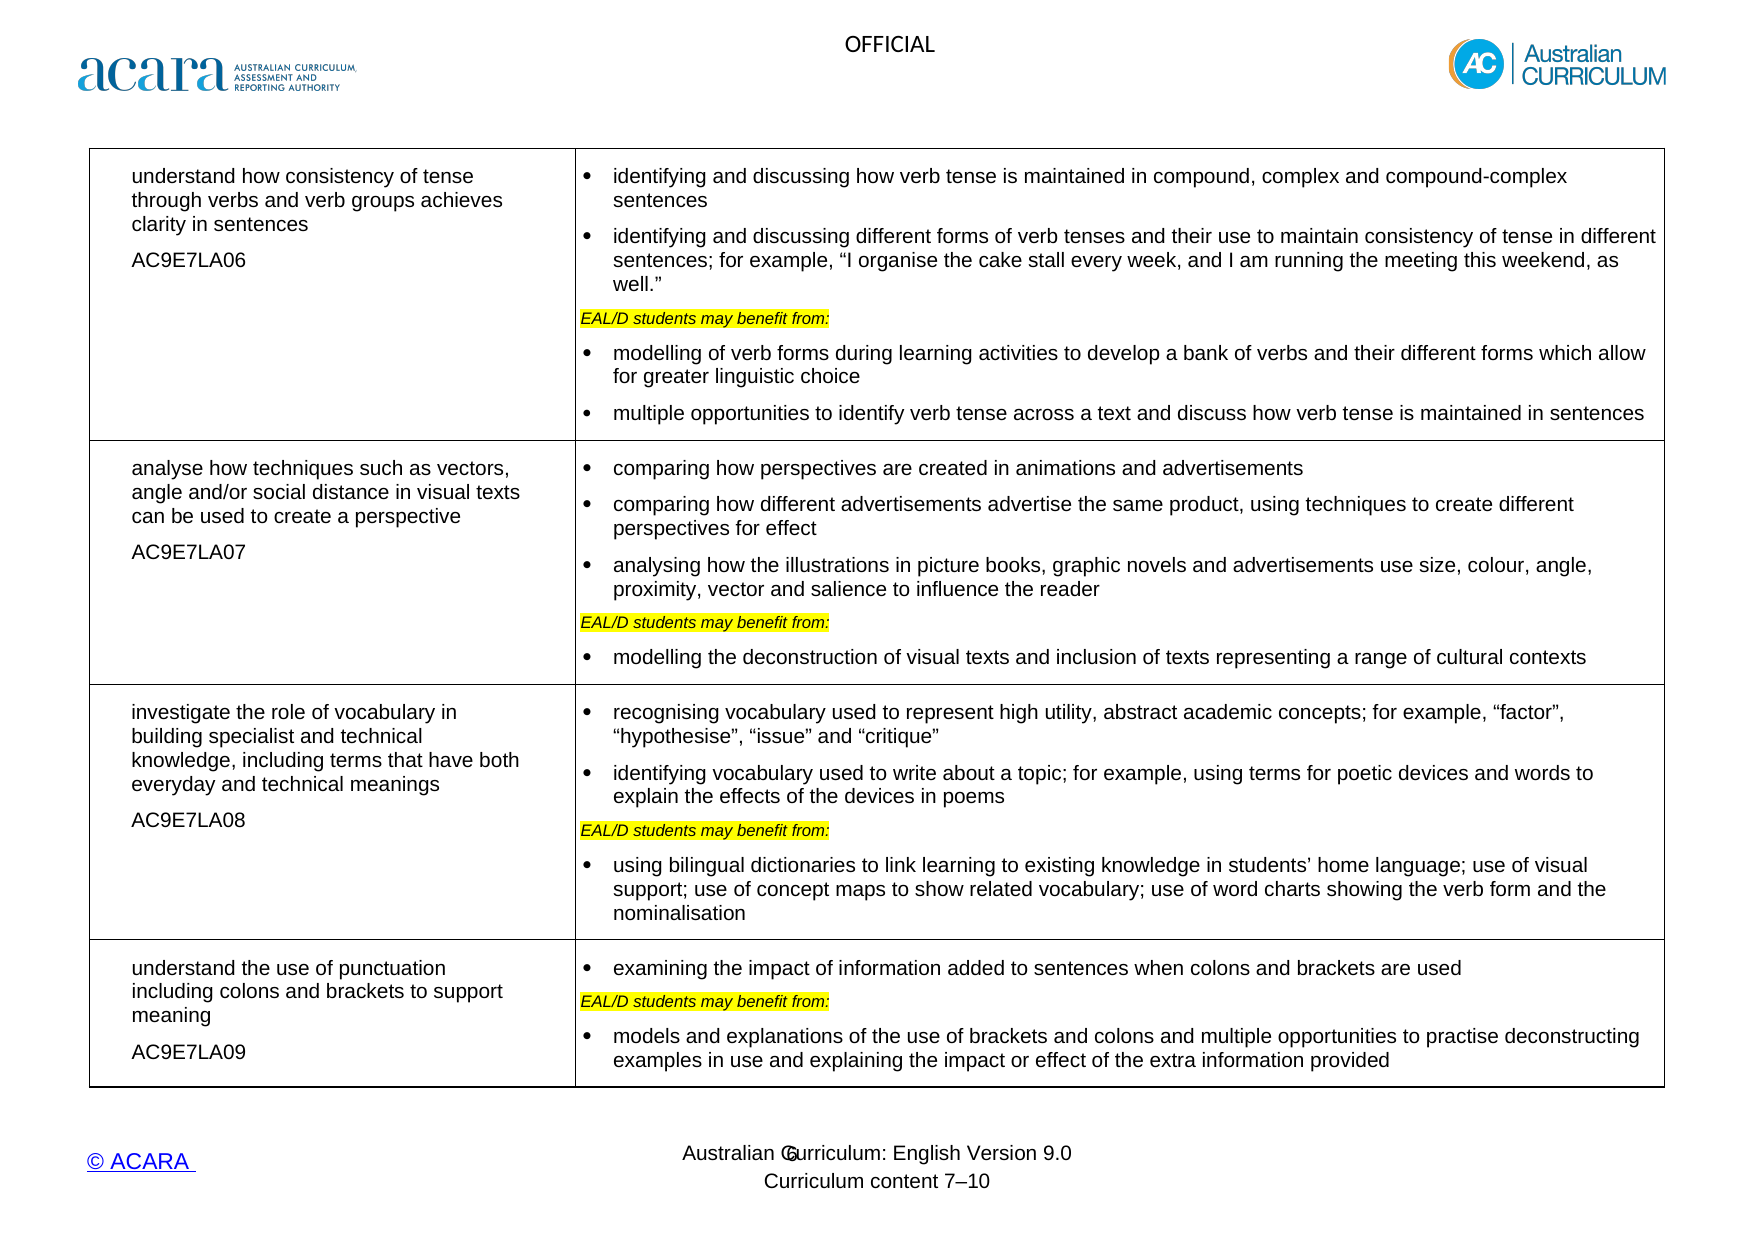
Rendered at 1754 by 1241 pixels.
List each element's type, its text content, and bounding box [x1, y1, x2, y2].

table_cell analyse how techniques such as vectors, angle and/or social distance in visual texts can be used to create a perspective AC9E7LA07 [90, 441, 575, 684]
picture [1448, 39, 1471, 89]
picture [78, 58, 357, 91]
picture [1487, 39, 1666, 89]
table_cell understand how consistency of tense through verbs and verb groups achieves clarity in sentences AC9E7LA06 [90, 149, 575, 440]
table_cell comparing how perspectives are created in animations and advertisements comparing how different advertisements advertise the same product, using techniques to create different perspectives for effect analysing how the illustrations in picture books, graphic novels and advertisements use size, colour, angle, proximity, vector and salience to influence the reader EAL/D students may benefit from: modelling the deconstruction of visual texts and inclusion of texts representing a range of cultural contexts [576, 441, 1664, 684]
table_cell investigate the role of vocabulary in building specialist and technical knowledge, including terms that have both everyday and technical meanings AC9E7LA08 [90, 685, 575, 939]
table_cell understand the use of punctuation including colons and brackets to support meaning AC9E7LA09 [90, 940, 575, 1086]
table_cell identifying and discussing how verb tense is maintained in compound, complex and compound-complex sentences identifying and discussing different forms of verb tenses and their use to maintain consistency of tense in different sentences; for example, “I organise the cake stall every week, and I am running the meeting this weekend, as well.” EAL/D students may benefit from: modelling of verb forms during learning activities to develop a bank of verbs and their different forms which allow for greater linguistic choice multiple opportunities to identify verb tense across a text and discuss how verb tense is maintained in sentences [576, 149, 1664, 440]
table_cell recognising vocabulary used to represent high utility, abstract academic concepts; for example, “factor”, “hypothesise”, “issue” and “critique” identifying vocabulary used to write about a topic; for example, using terms for poetic devices and words to explain the effects of the devices in poems EAL/D students may benefit from: using bilingual dictionaries to link learning to existing knowledge in students’ home language; use of visual support; use of concept maps to show related vocabulary; use of word charts showing the verb form and the nominalisation [576, 685, 1664, 939]
table_cell examining the impact of information added to sentences when colons and brackets are used EAL/D students may benefit from: models and explanations of the use of brackets and colons and multiple opportunities to practise deconstructing examples in use and explaining the impact or effect of the extra information provided [576, 940, 1664, 1086]
picture [1464, 53, 1495, 73]
